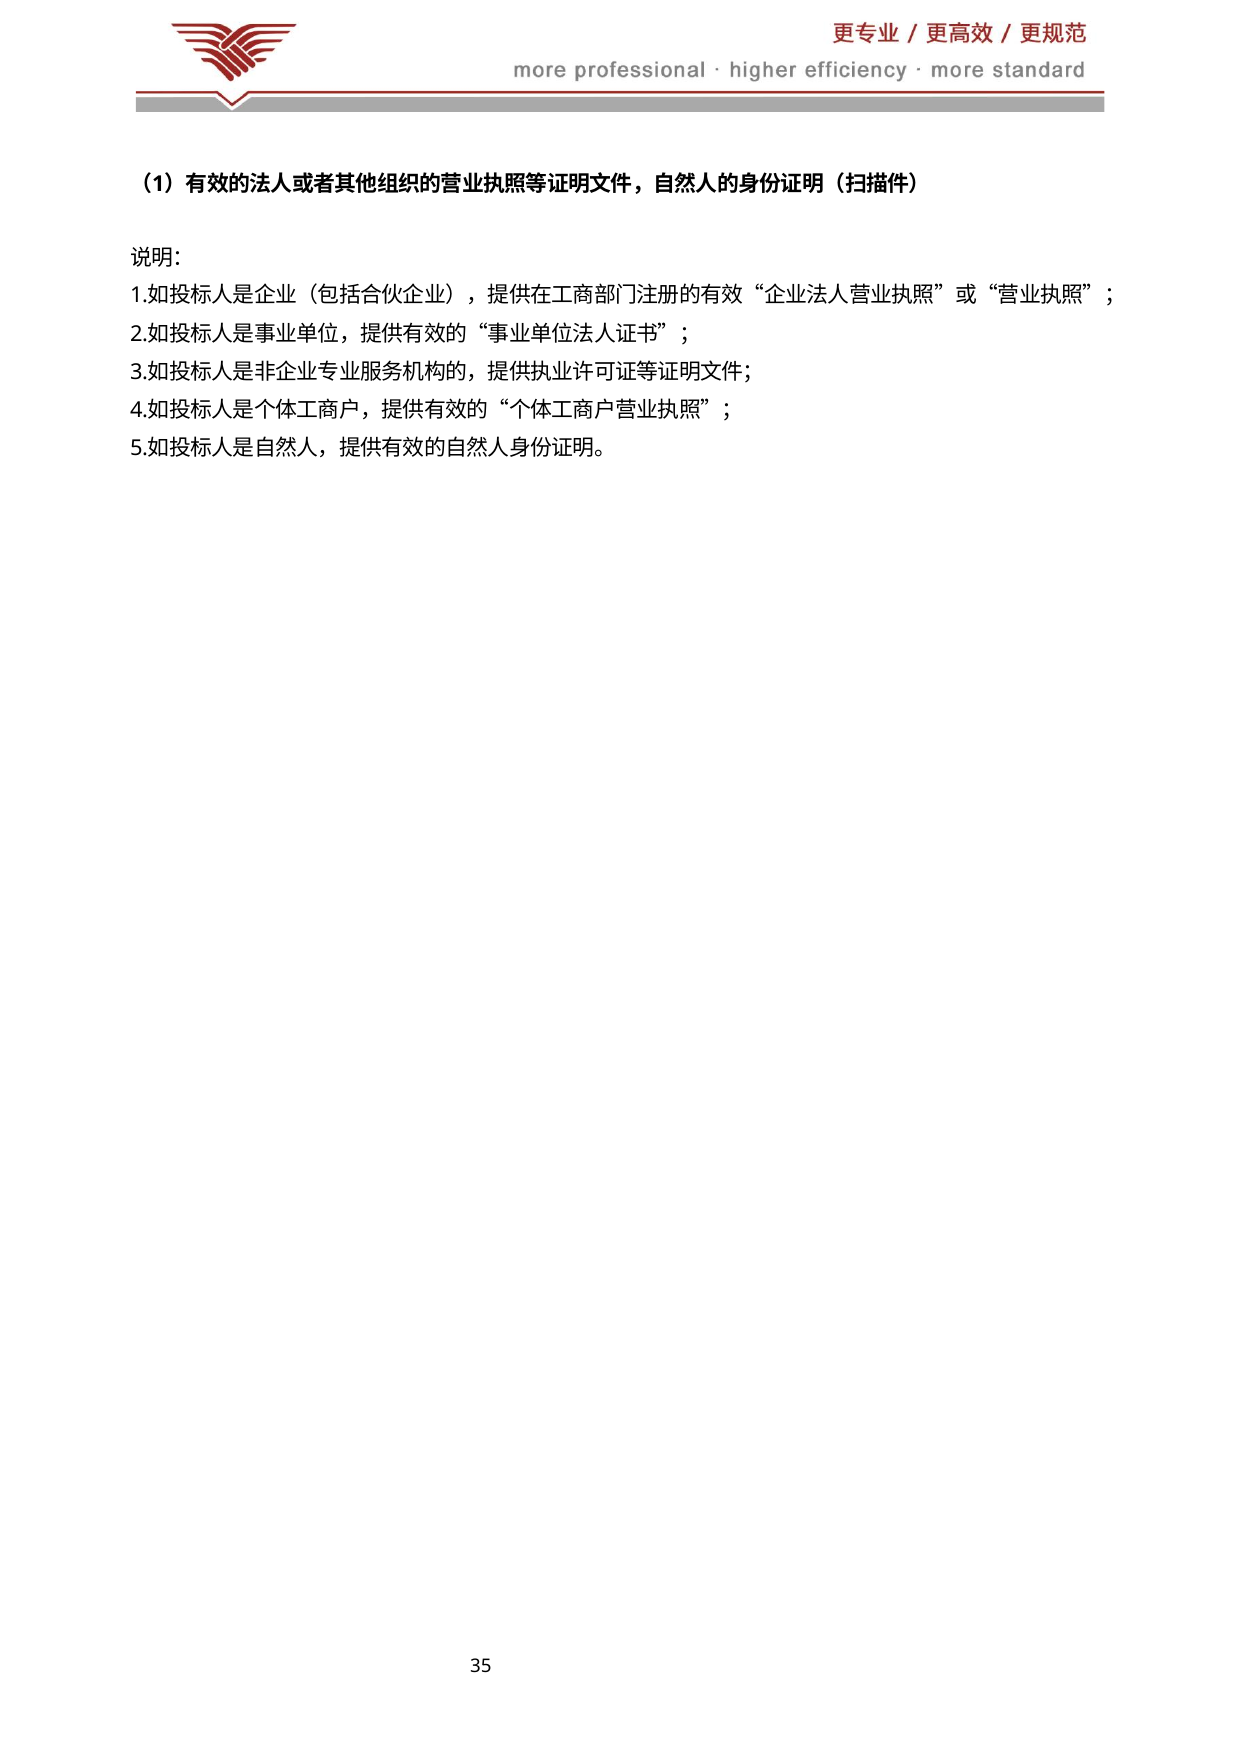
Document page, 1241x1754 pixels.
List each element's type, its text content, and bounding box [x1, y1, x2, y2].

text 1.如投标人是企业（包括合伙企业），提供在工商部门注册的有效“企业法人营业执照”或“营业执照”； [130, 277, 1110, 309]
text 2.如投标人是事业单位，提供有效的“事业单位法人证书”； [130, 316, 1110, 347]
text 4.如投标人是个体工商户，提供有效的“个体工商户营业执照”； [130, 392, 1110, 423]
text 3.如投标人是非企业专业服务机构的，提供执业许可证等证明文件； [130, 354, 1110, 385]
picture [135, 0, 1105, 112]
text 5.如投标人是自然人，提供有效的自然人身份证明。 [130, 430, 1110, 462]
text 说明： [130, 239, 1110, 271]
text （1）有效的法人或者其他组织的营业执照等证明文件，自然人的身份证明（扫描件） [130, 166, 1110, 197]
